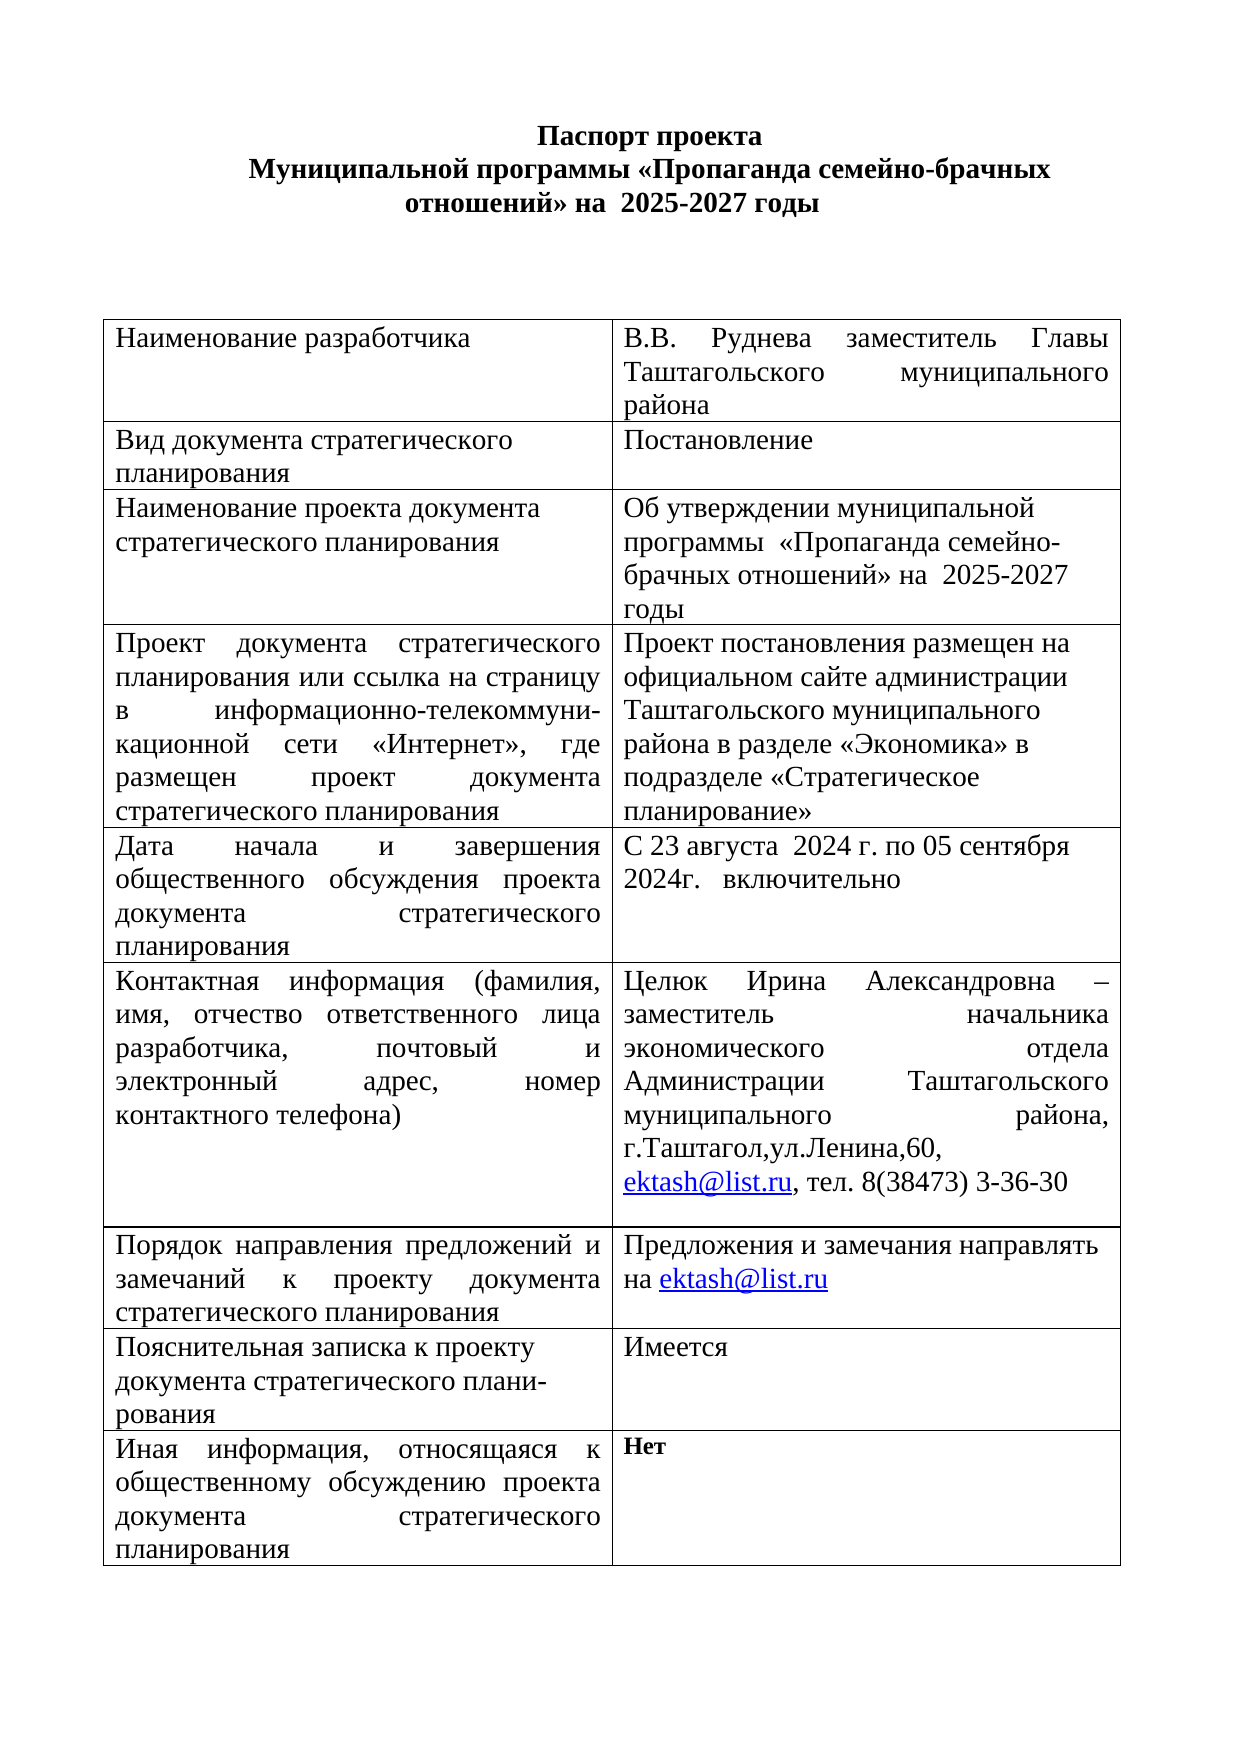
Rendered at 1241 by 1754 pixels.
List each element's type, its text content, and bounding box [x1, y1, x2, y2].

table_cell Наименование проекта документа стратегического планирования [104, 490, 612, 624]
text Муниципальной программы «Пропаганда семейно-брачных отношений» на 2025-2027 годы [115, 152, 1109, 219]
table_cell Предложения и замечания направлять на ektash@list.ru [613, 1228, 1120, 1328]
table_cell Вид документа стратегического планирования [104, 422, 612, 489]
text Паспорт проекта [115, 118, 1109, 152]
table_cell Нет [613, 1431, 1120, 1565]
table_cell Иная информация, относящаяся к общественному обсуждению проекта документа стратегического планирования [104, 1431, 612, 1565]
table_cell Об утверждении муниципальной программы «Пропаганда семейно-брачных отношений» на 2025-2027 годы [613, 490, 1120, 624]
table_header Наименование разработчика [104, 320, 612, 421]
table_cell Постановление [613, 422, 1120, 489]
table_cell Контактная информация (фамилия, имя, отчество ответственного лица разработчика, почтовый и электронный адрес, номер контактного телефона) [104, 963, 612, 1226]
table_cell Проект документа стратегического планирования или ссылка на страницу в информационно-телекоммуни-кационной сети «Интернет», где размещен проект документа стратегического планирования [104, 625, 612, 827]
table_cell Целюк Ирина Александровна – заместитель начальника экономического отдела Администрации Таштагольского муниципального района, г.Таштагол,ул.Ленина,60, ektash@list.ru, тел. 8(38473) 3-36-30 [613, 963, 1120, 1226]
table_cell С 23 августа 2024 г. по 05 сентября 2024г. включительно [613, 828, 1120, 962]
table_cell Проект постановления размещен на официальном сайте администрации Таштагольского муниципального района в разделе «Экономика» в подразделе «Стратегическое планирование» [613, 625, 1120, 827]
table_cell Пояснительная записка к проекту документа стратегического плани-рования [104, 1329, 612, 1430]
table_header В.В. Руднева заместитель Главы Таштагольского муниципального района [613, 320, 1120, 421]
table_cell Порядок направления предложений и замечаний к проекту документа стратегического планирования [104, 1228, 612, 1328]
table_cell Дата начала и завершения общественного обсуждения проекта документа стратегического планирования [104, 828, 612, 962]
table_cell Имеется [613, 1329, 1120, 1430]
